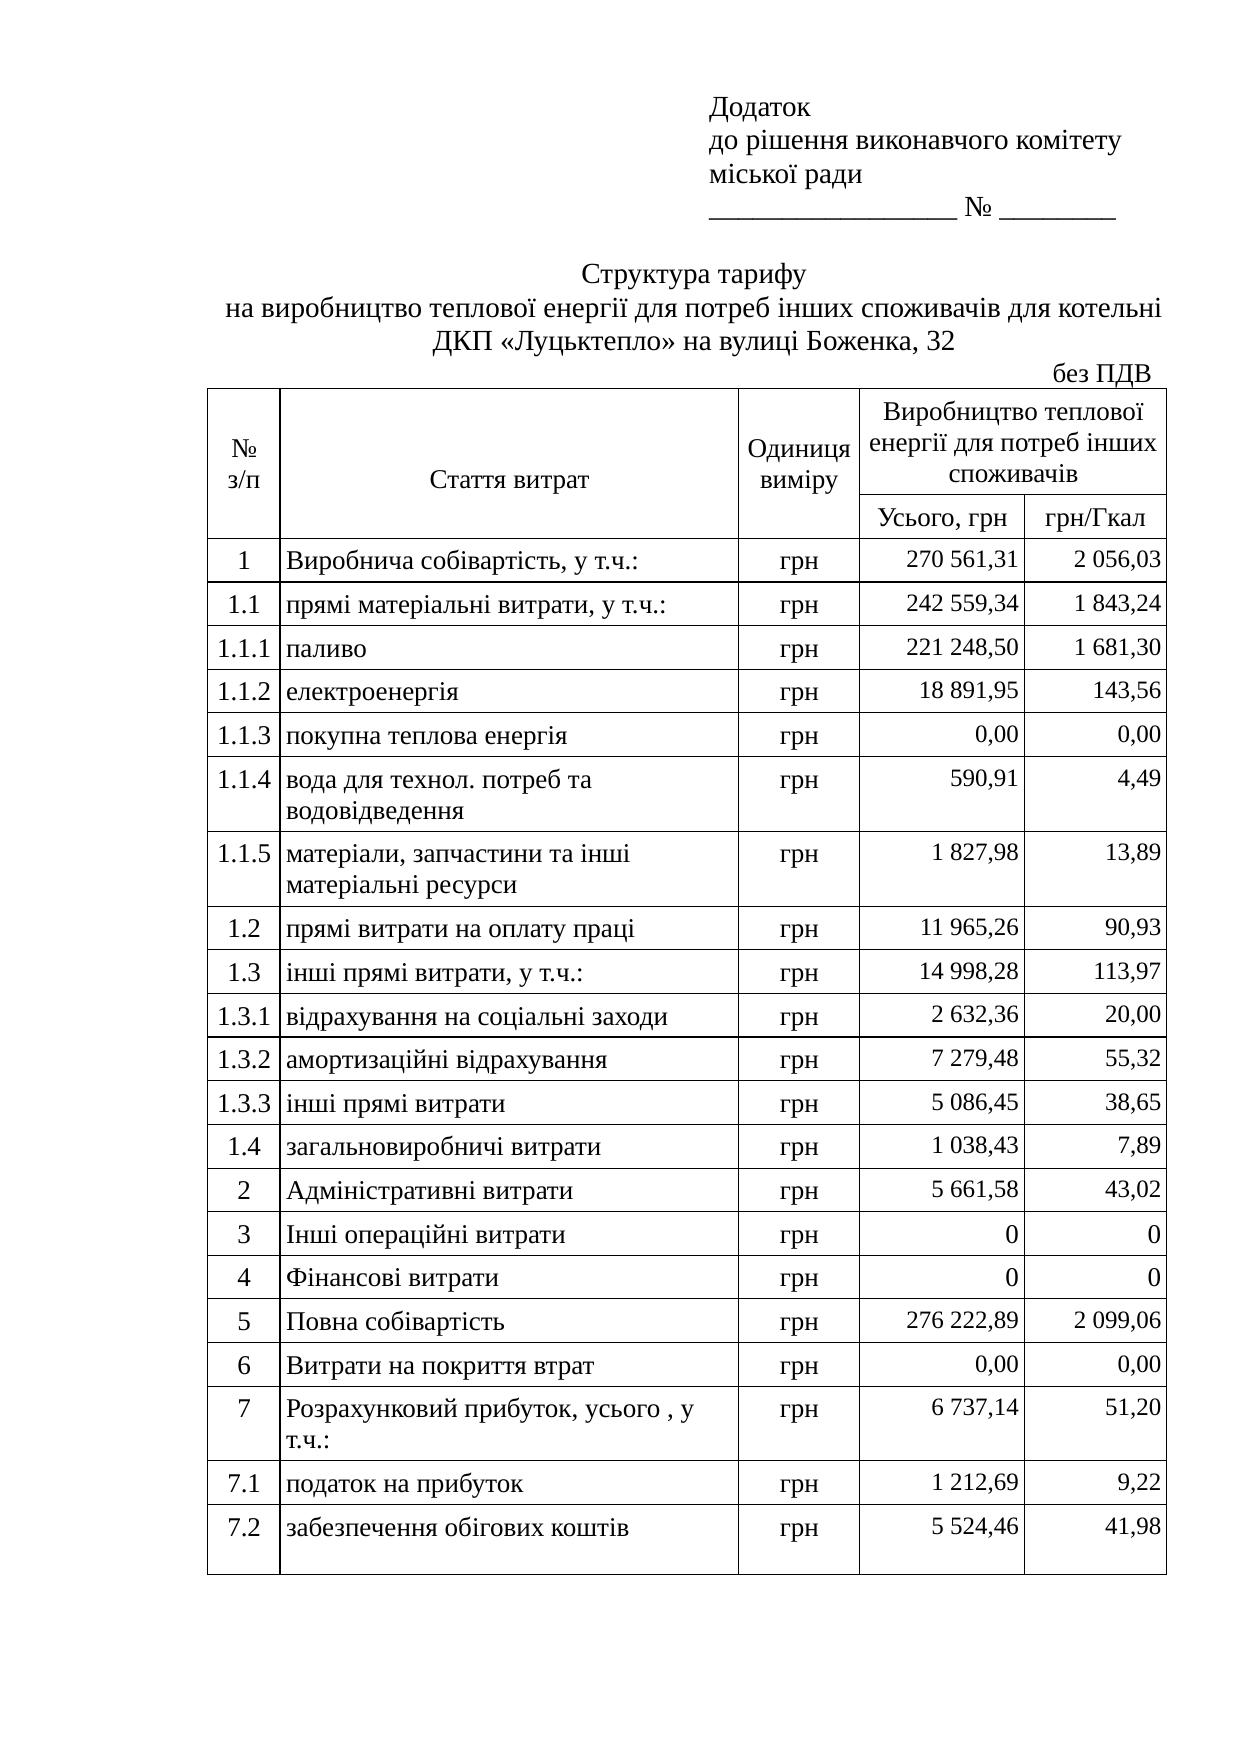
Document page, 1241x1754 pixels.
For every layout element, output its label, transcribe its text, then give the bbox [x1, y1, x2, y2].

table_cell грн [739, 626, 859, 669]
table_cell 1.2 [208, 907, 279, 949]
table_cell прямі матеріальні витрати, у т.ч.: [281, 583, 738, 625]
table_cell Розрахунковий прибуток, усього , у т.ч.: [281, 1387, 738, 1460]
table_cell 14 998,28 [860, 950, 1024, 993]
table_cell Виробнича собівартість, у т.ч.: [281, 539, 738, 581]
table_cell 11 965,26 [860, 907, 1024, 949]
table_cell грн [739, 1387, 859, 1460]
table_cell забезпечення обігових коштів [281, 1505, 738, 1574]
table_cell 0,00 [1025, 713, 1166, 756]
table_cell грн [739, 1256, 859, 1298]
table_cell 0 [860, 1256, 1024, 1298]
table_cell грн [739, 1212, 859, 1255]
table_cell 9,22 [1025, 1461, 1166, 1504]
table_cell 221 248,50 [860, 626, 1024, 669]
table_cell 5 [208, 1299, 279, 1342]
text до рішення виконавчого комітету [709, 122, 1181, 156]
table_cell 4 [208, 1256, 279, 1298]
table_cell 1 038,43 [860, 1125, 1024, 1167]
table_cell покупна теплова енергія [281, 713, 738, 756]
table_cell грн [739, 539, 859, 581]
table_cell грн [739, 950, 859, 993]
table_cell паливо [281, 626, 738, 669]
text міської ради [709, 156, 1181, 189]
table_cell Усього, грн [860, 495, 1024, 538]
table_cell грн [739, 1461, 859, 1504]
table_header № з/п [208, 389, 279, 538]
table_cell 6 [208, 1343, 279, 1386]
table_cell грн [739, 757, 859, 831]
table_cell 5 086,45 [860, 1081, 1024, 1124]
table_cell Інші операційні витрати [281, 1212, 738, 1255]
table_cell 590,91 [860, 757, 1024, 831]
table_cell 1 681,30 [1025, 626, 1166, 669]
table_cell 6 737,14 [860, 1387, 1024, 1460]
table_cell електроенергія [281, 670, 738, 712]
table_cell 43,02 [1025, 1169, 1166, 1211]
table_cell 276 222,89 [860, 1299, 1024, 1342]
table_cell 0,00 [1025, 1343, 1166, 1386]
table_cell 7.2 [208, 1505, 279, 1574]
table_cell 41,98 [1025, 1505, 1166, 1574]
table_cell 1.1.3 [208, 713, 279, 756]
table_cell 113,97 [1025, 950, 1166, 993]
table_cell 1 843,24 [1025, 583, 1166, 625]
table_cell грн [739, 713, 859, 756]
table_cell 0,00 [860, 713, 1024, 756]
table_cell 1 [208, 539, 279, 581]
table_cell 0,00 [860, 1343, 1024, 1386]
table_cell грн [739, 1169, 859, 1211]
table_cell 1.4 [208, 1125, 279, 1167]
table_cell загальновиробничі витрати [281, 1125, 738, 1167]
table_cell відрахування на соціальні заходи [281, 994, 738, 1036]
table_cell 143,56 [1025, 670, 1166, 712]
table_cell 0 [1025, 1212, 1166, 1255]
table_cell грн [739, 1125, 859, 1167]
table_cell 20,00 [1025, 994, 1166, 1036]
table_cell 1.1.2 [208, 670, 279, 712]
table_cell 38,65 [1025, 1081, 1166, 1124]
table_cell 3 [208, 1212, 279, 1255]
table_cell Адміністративні витрати [281, 1169, 738, 1211]
table_cell матеріали, запчастини та інші матеріальні ресурси [281, 832, 738, 906]
table_cell 7,89 [1025, 1125, 1166, 1167]
table_cell 5 661,58 [860, 1169, 1024, 1211]
table_cell 1.3.2 [208, 1038, 279, 1080]
text на виробництво теплової енергії для потреб інших споживачів для котельні ДКП «Луцьктепло» на вулиці Боженка, 32 [207, 290, 1181, 357]
table_cell грн [739, 907, 859, 949]
table_cell Витрати на покриття втрат [281, 1343, 738, 1386]
table_header Стаття витрат [281, 389, 738, 538]
table_cell 2 099,06 [1025, 1299, 1166, 1342]
table_cell Повна собівартість [281, 1299, 738, 1342]
table_cell 2 632,36 [860, 994, 1024, 1036]
text без ПДВ [207, 357, 1152, 388]
table_cell 2 [208, 1169, 279, 1211]
table_cell 1.1 [208, 583, 279, 625]
table_cell 7.1 [208, 1461, 279, 1504]
table_header Виробництво теплової енергії для потреб інших споживачів [860, 389, 1166, 494]
table_cell 7 [208, 1387, 279, 1460]
table_cell грн [739, 670, 859, 712]
table_cell грн [739, 1505, 859, 1574]
table_cell 18 891,95 [860, 670, 1024, 712]
table_cell грн [739, 994, 859, 1036]
table_cell грн [739, 1038, 859, 1080]
table_cell грн [739, 1343, 859, 1386]
table_cell 1.1.1 [208, 626, 279, 669]
table_cell 242 559,34 [860, 583, 1024, 625]
table_cell вода для технол. потреб та водовідведення [281, 757, 738, 831]
table_cell 1.3.1 [208, 994, 279, 1036]
table_cell грн [739, 1299, 859, 1342]
table_cell 51,20 [1025, 1387, 1166, 1460]
table_cell Фінансові витрати [281, 1256, 738, 1298]
table_cell грн [739, 1081, 859, 1124]
table_cell 1.3.3 [208, 1081, 279, 1124]
table_cell 5 524,46 [860, 1505, 1024, 1574]
table_cell 0 [1025, 1256, 1166, 1298]
table_cell прямі витрати на оплату праці [281, 907, 738, 949]
table_cell 0 [860, 1212, 1024, 1255]
table_cell грн [739, 583, 859, 625]
table_cell 90,93 [1025, 907, 1166, 949]
text _________________ № ________ [709, 189, 1181, 223]
table_cell 13,89 [1025, 832, 1166, 906]
table_cell податок на прибуток [281, 1461, 738, 1504]
table_cell 1 212,69 [860, 1461, 1024, 1504]
table_cell 1.3 [208, 950, 279, 993]
table_cell 270 561,31 [860, 539, 1024, 581]
table_cell грн [739, 832, 859, 906]
table_cell 1.1.5 [208, 832, 279, 906]
table_cell 2 056,03 [1025, 539, 1166, 581]
table_cell 1 827,98 [860, 832, 1024, 906]
table_cell 55,32 [1025, 1038, 1166, 1080]
table_cell 7 279,48 [860, 1038, 1024, 1080]
text Структура тарифу [207, 256, 1181, 290]
table_cell 4,49 [1025, 757, 1166, 831]
table_cell грн/Гкал [1025, 495, 1166, 538]
text Додаток [709, 89, 1181, 122]
table_cell 1.1.4 [208, 757, 279, 831]
table_cell інші прямі витрати, у т.ч.: [281, 950, 738, 993]
table_cell інші прямі витрати [281, 1081, 738, 1124]
table_header Одиниця виміру [739, 389, 859, 538]
table_cell амортизаційні відрахування [281, 1038, 738, 1080]
